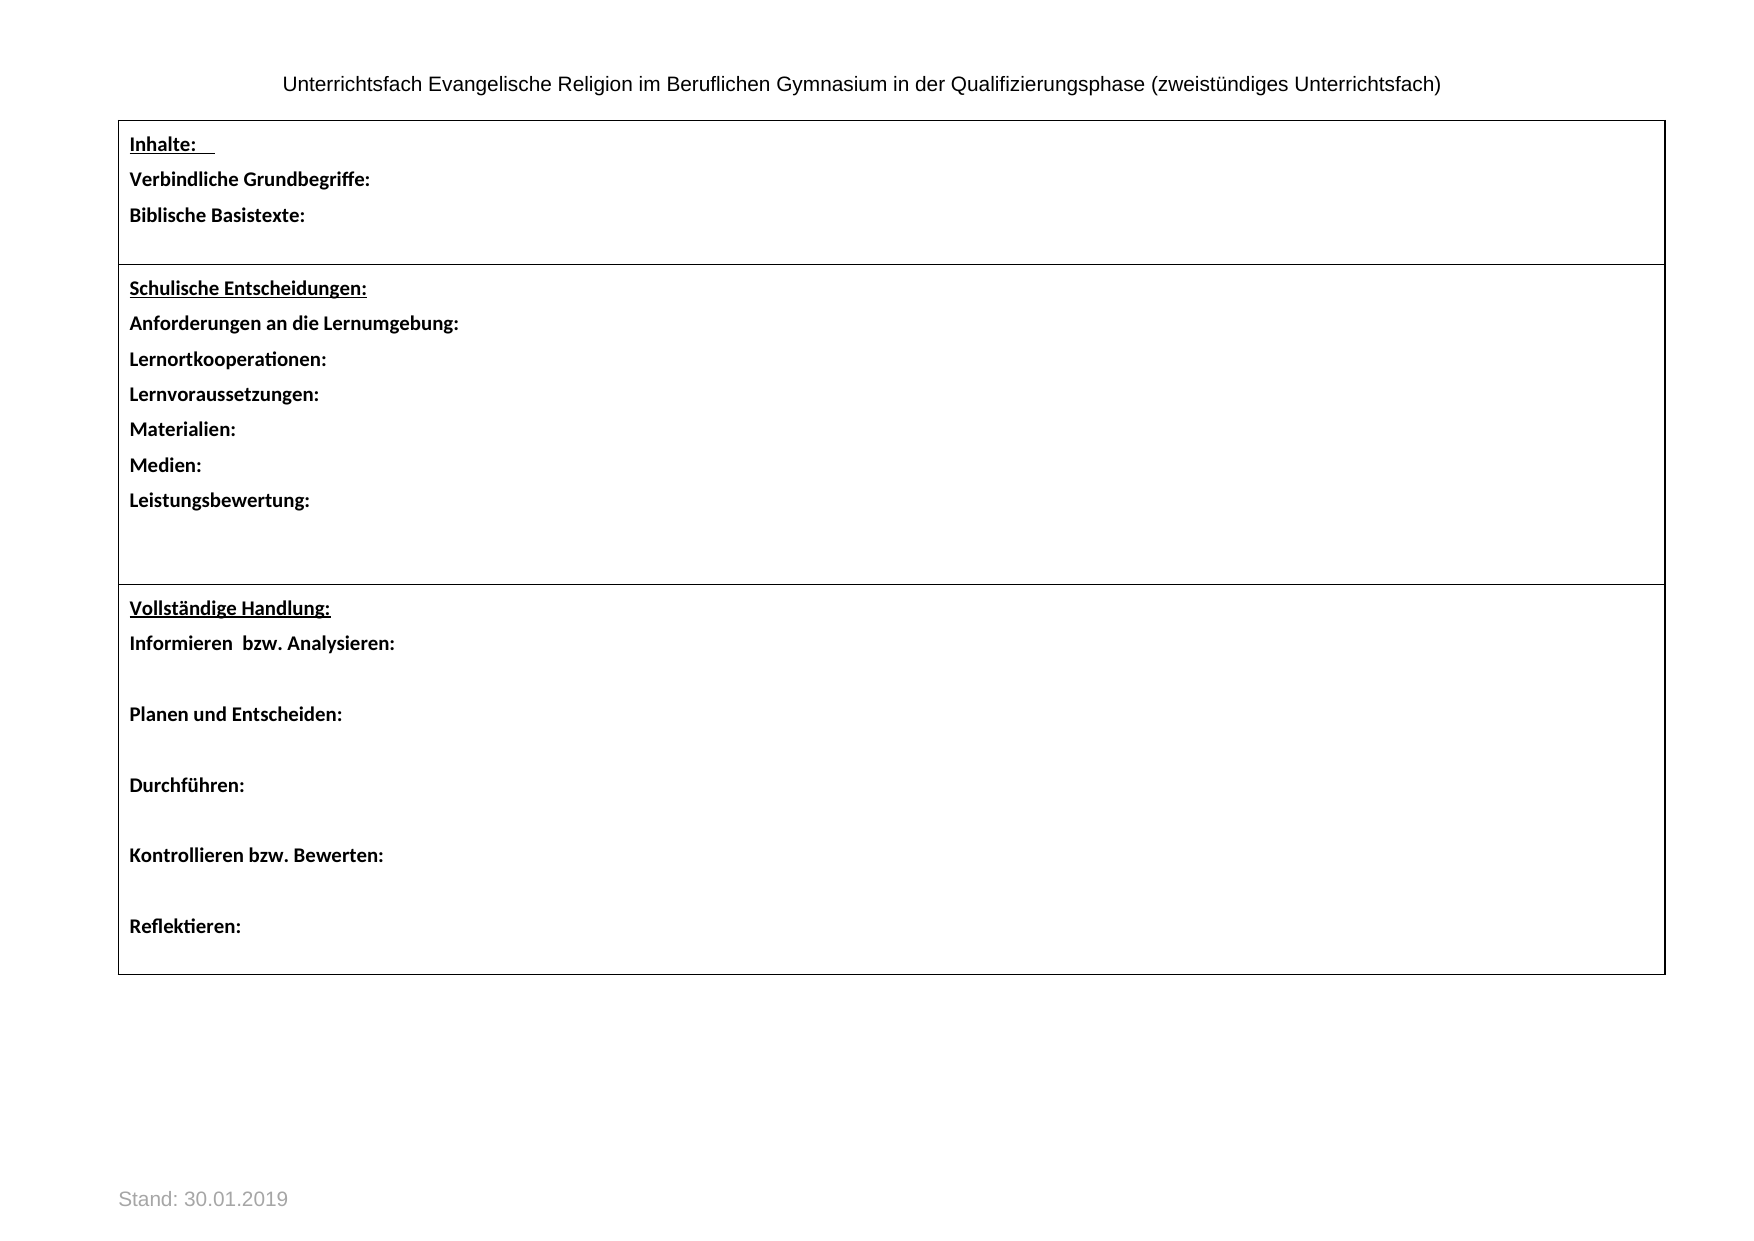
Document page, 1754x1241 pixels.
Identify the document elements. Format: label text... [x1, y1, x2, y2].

table_cell Inhalte: Verbindliche Grundbegriffe: Biblische Basistexte: [119, 121, 1664, 264]
table_cell Schulische Entscheidungen: Anforderungen an die Lernumgebung: Lernortkooperationen: Lernvoraussetzungen: Materialien: Medien: Leistungsbewertung: [119, 265, 1664, 583]
table_cell Vollständige Handlung: Informieren bzw. Analysieren: Planen und Entscheiden: Durchführen: Kontrollieren bzw. Bewerten: Reflektieren: [119, 585, 1664, 974]
